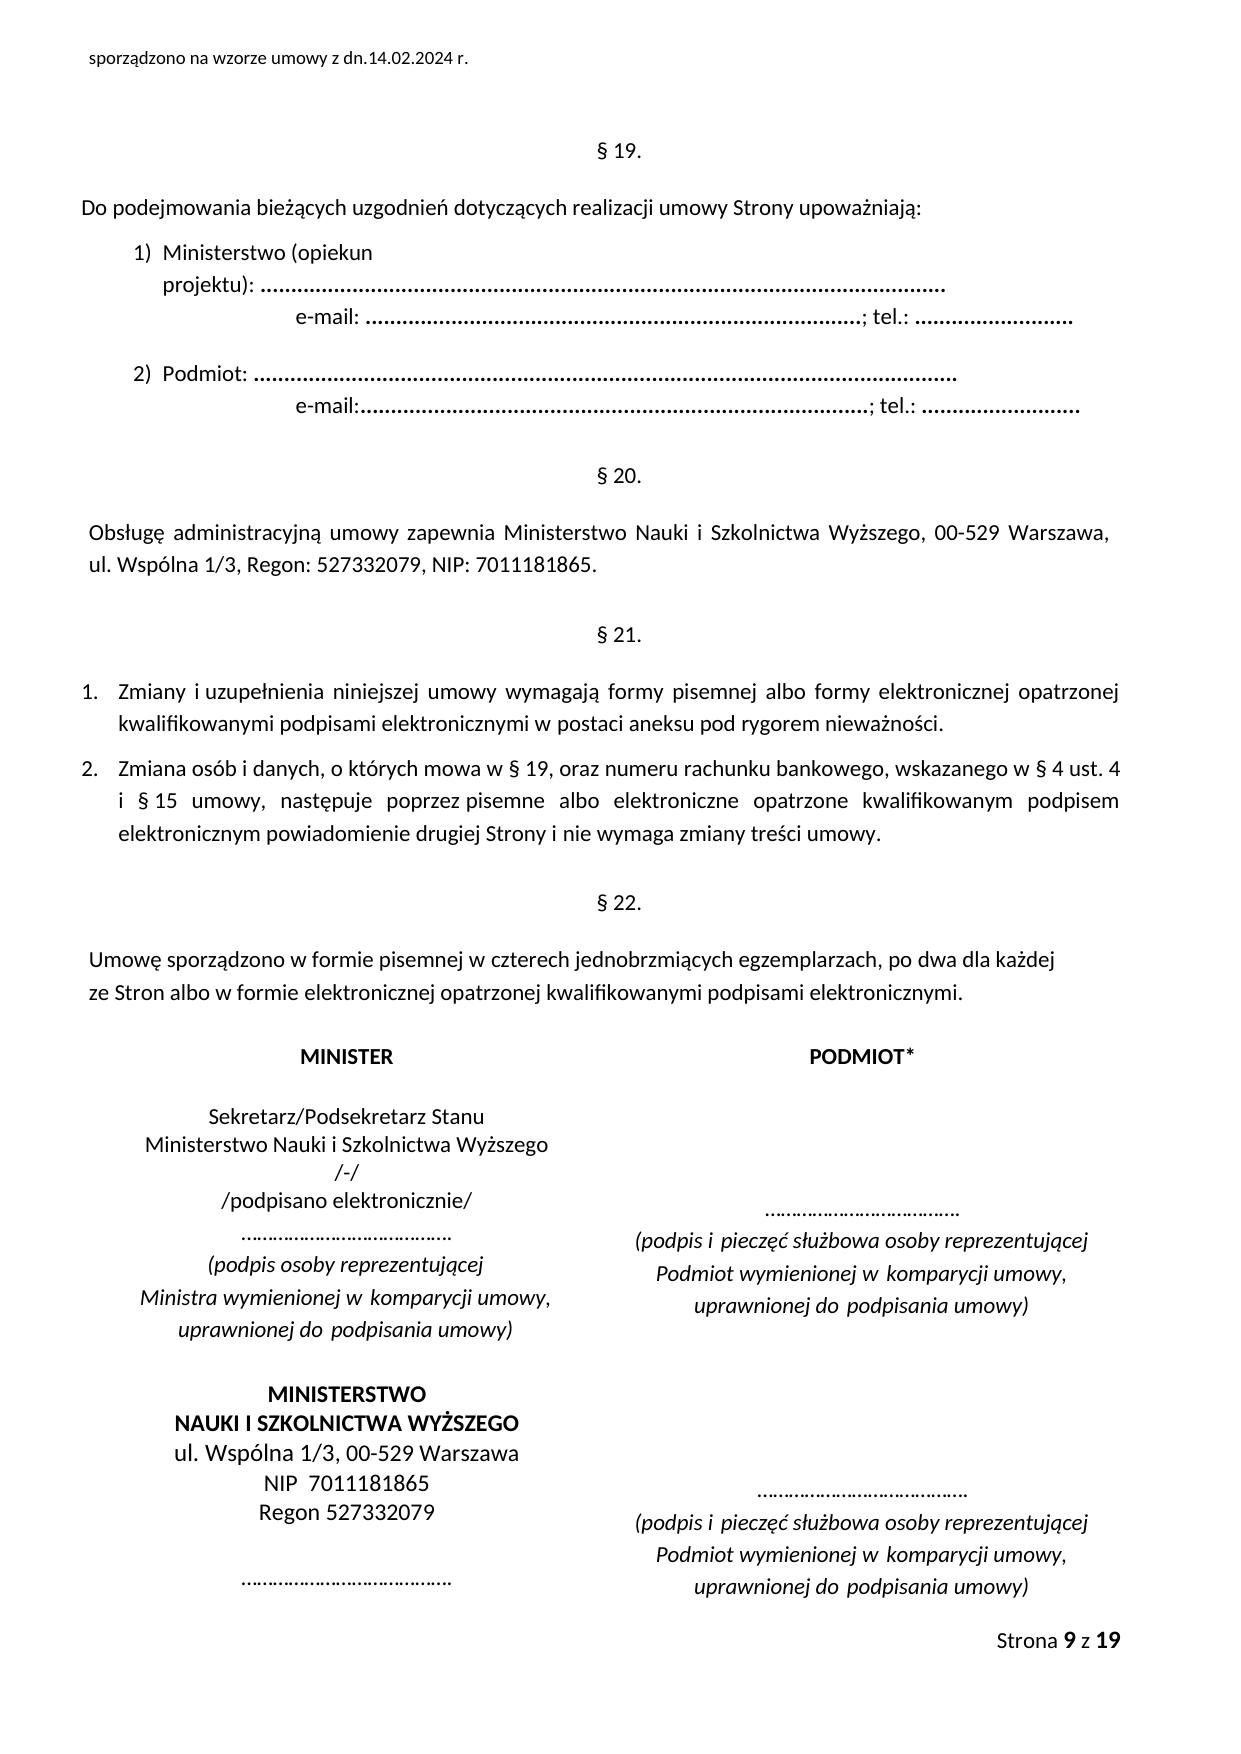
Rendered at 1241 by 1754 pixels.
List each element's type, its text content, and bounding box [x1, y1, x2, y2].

list Zmiana osób i danych, o których mowa w § 19, oraz numeru rachunku bankowego, wskazanego w § 4 ust. 4 i § 15 umowy, następuje poprzez pisemne albo elektroniczne opatrzone kwalifikowanym podpisem elektronicznym powiadomienie drugiej Strony i nie wymaga zmiany treści umowy. [81, 754, 1120, 847]
text § 20. [118, 461, 1120, 489]
table_cell Sekretarz/Podsekretarz Stanu Ministerstwo Nauki i Szkolnictwa Wyższego /-/ /podpisano elektronicznie/ …………………………………. (podpis osoby reprezentującej Ministra wymienionej w komparycji umowy, uprawnionej do podpisania umowy) [89, 1074, 604, 1347]
text § 21. [118, 620, 1120, 648]
text § 19. [118, 136, 1120, 164]
list Zmiany i uzupełnienia niniejszej umowy wymagają formy pisemnej albo formy elektronicznej opatrzonej kwalifikowanymi podpisami elektronicznymi w postaci aneksu pod rygorem nieważności. [81, 677, 1120, 738]
list Ministerstwo (opiekun projektu): ................................................................................................................ [133, 238, 1120, 298]
text e-mail: .................................................................................; tel.: .......................... [295, 302, 1120, 330]
table_header PODMIOT* [605, 1042, 1121, 1074]
text Obsługę administracyjną umowy zapewnia Ministerstwo Nauki i Szkolnictwa Wyższego, 00-529 Warszawa, ul. Wspólna 1/3, Regon: 527332079, NIP: 7011181865. [89, 518, 1120, 578]
table_header MINISTER [89, 1042, 604, 1074]
text § 22. [118, 888, 1120, 916]
text Umowę sporządzono w formie pisemnej w czterech jednobrzmiących egzemplarzach, po dwa dla każdej ze Stron albo w formie elektronicznej opatrzonej kwalifikowanymi podpisami elektronicznymi. [89, 946, 1120, 1006]
list Podmiot: ................................................................................................................... [133, 359, 1120, 387]
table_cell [605, 1347, 1121, 1604]
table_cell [89, 1347, 604, 1604]
text Do podejmowania bieżących uzgodnień dotyczących realizacji umowy Strony upoważniają: [81, 193, 1120, 221]
text e-mail:...................................................................................; tel.: .......................... [295, 391, 1120, 419]
table_cell ………………………………. (podpis i pieczęć służbowa osoby reprezentującej Podmiot wymienionej w komparycji umowy, uprawnionej do podpisania umowy) [605, 1074, 1121, 1347]
